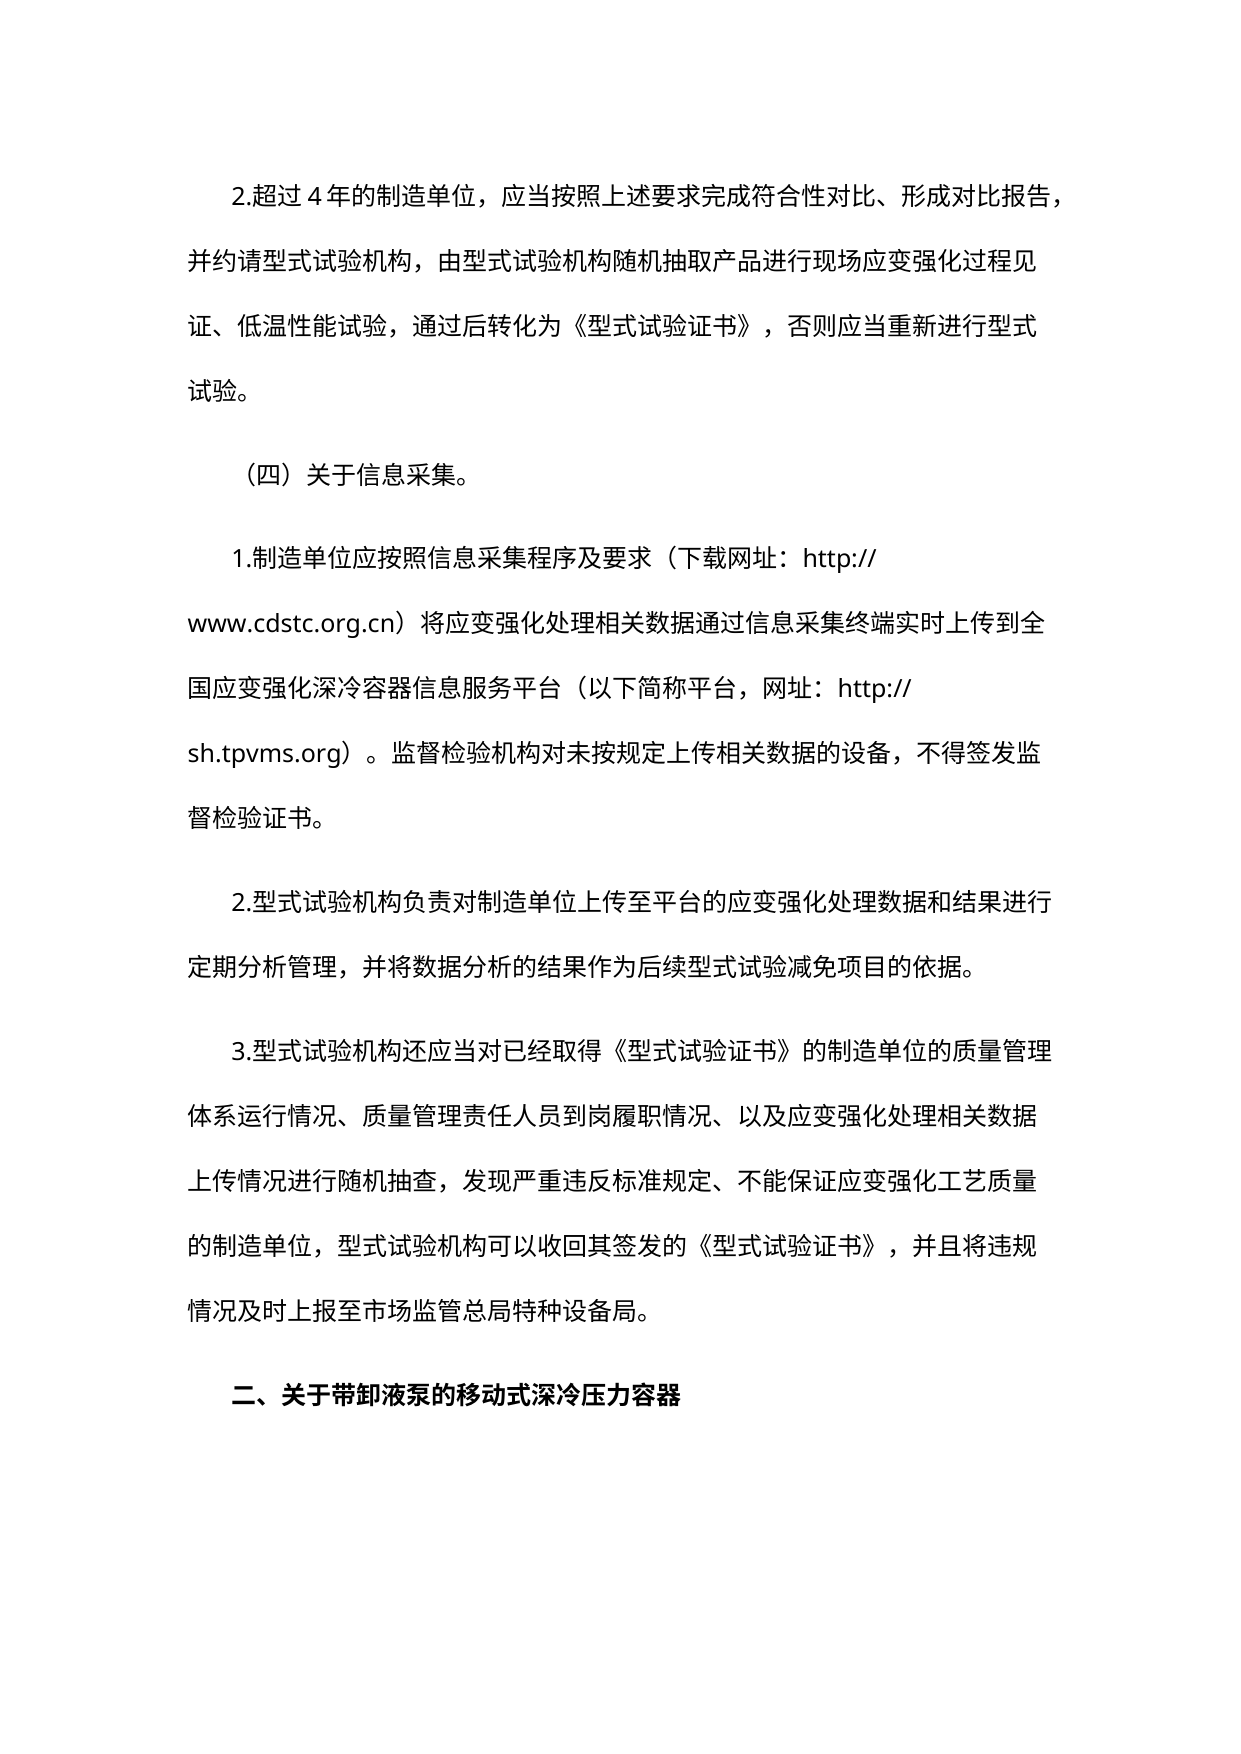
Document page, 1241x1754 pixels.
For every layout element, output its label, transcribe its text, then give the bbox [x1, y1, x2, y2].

text （四）关于信息采集。 [187, 441, 1053, 506]
text 3.型式试验机构还应当对已经取得《型式试验证书》的制造单位的质量管理体系运行情况、质量管理责任人员到岗履职情况、以及应变强化处理相关数据上传情况进行随机抽查，发现严重违反标准规定、不能保证应变强化工艺质量的制造单位，型式试验机构可以收回其签发的《型式试验证书》，并且将违规情况及时上报至市场监管总局特种设备局。 [187, 1017, 1053, 1342]
text 2.超过4年的制造单位，应当按照上述要求完成符合性对比、形成对比报告，并约请型式试验机构，由型式试验机构随机抽取产品进行现场应变强化过程见证、低温性能试验，通过后转化为《型式试验证书》，否则应当重新进行型式试验。 [187, 162, 1053, 422]
text 二、关于带卸液泵的移动式深冷压力容器 [187, 1361, 1053, 1426]
text 1.制造单位应按照信息采集程序及要求（下载网址：http://www.cdstc.org.cn）将应变强化处理相关数据通过信息采集终端实时上传到全国应变强化深冷容器信息服务平台（以下简称平台，网址：http://sh.tpvms.org）。监督检验机构对未按规定上传相关数据的设备，不得签发监督检验证书。 [187, 524, 1053, 849]
text 2.型式试验机构负责对制造单位上传至平台的应变强化处理数据和结果进行定期分析管理，并将数据分析的结果作为后续型式试验减免项目的依据。 [187, 868, 1053, 998]
